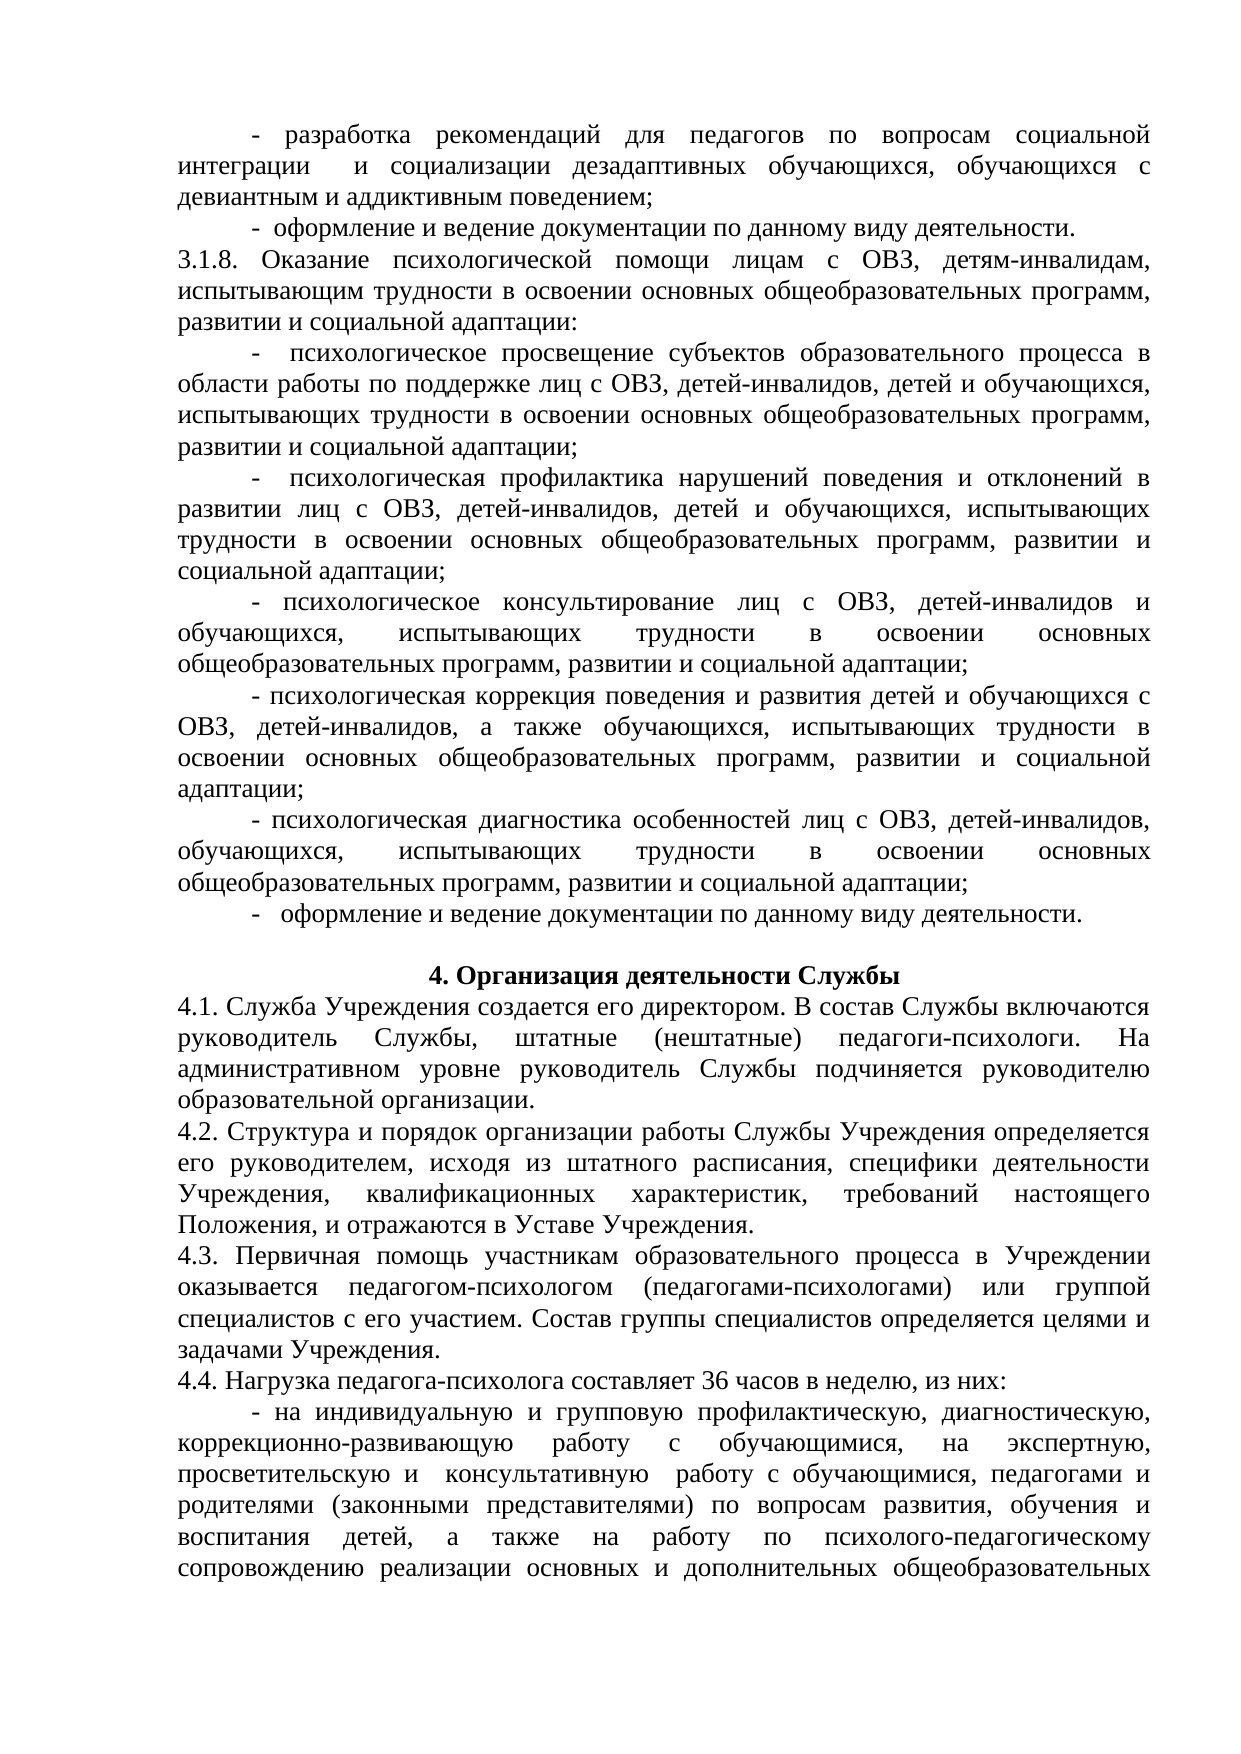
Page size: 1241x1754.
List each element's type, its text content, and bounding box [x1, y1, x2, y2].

text - оформление и ведение документации по данному виду деятельности. [177, 897, 1152, 928]
text 4.2. Структура и порядок организации работы Службы Учреждения определяется его руководителем, исходя из штатного расписания, специфики деятельности Учреждения, квалификационных характеристик, требований настоящего Положения, и отражаются в Уставе Учреждения. [177, 1115, 1152, 1239]
text 4.4. Нагрузка педагога-психолога составляет 36 часов в неделю, из них: [177, 1364, 1152, 1395]
text 4.3. Первичная помощь участникам образовательного процесса в Учреждении оказывается педагогом-психологом (педагогами-психологами) или группой специалистов с его участием. Состав группы специалистов определяется целями и задачами Учреждения. [177, 1239, 1152, 1364]
text - психологическое просвещение субъектов образовательного процесса в области работы по поддержке лиц с ОВЗ, детей-инвалидов, детей и обучающихся, испытывающих трудности в освоении основных общеобразовательных программ, развитии и социальной адаптации; [177, 336, 1152, 461]
text - оформление и ведение документации по данному виду деятельности. [177, 212, 1152, 243]
text - разработка рекомендаций для педагогов по вопросам социальной интеграции и социализации дезадаптивных обучающихся, обучающихся с девиантным и аддиктивным поведением; [177, 118, 1152, 212]
text - психологическая коррекция поведения и развития детей и обучающихся с ОВЗ, детей-инвалидов, а также обучающихся, испытывающих трудности в освоении основных общеобразовательных программ, развитии и социальной адаптации; [177, 679, 1152, 803]
text - психологическая профилактика нарушений поведения и отклонений в развитии лиц с ОВЗ, детей-инвалидов, детей и обучающихся, испытывающих трудности в освоении основных общеобразовательных программ, развитии и социальной адаптации; [177, 461, 1152, 585]
text - психологическая диагностика особенностей лиц с ОВЗ, детей-инвалидов, обучающихся, испытывающих трудности в освоении основных общеобразовательных программ, развитии и социальной адаптации; [177, 803, 1152, 897]
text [177, 1395, 1152, 1582]
text 4.1. Служба Учреждения создается его директором. В состав Службы включаются руководитель Службы, штатные (нештатные) педагоги-психологи. На административном уровне руководитель Службы подчиняется руководителю образовательной организации. [177, 990, 1152, 1115]
text - психологическое консультирование лиц с ОВЗ, детей-инвалидов и обучающихся, испытывающих трудности в освоении основных общеобразовательных программ, развитии и социальной адаптации; [177, 585, 1152, 679]
text 4. Организация деятельности Службы [177, 959, 1152, 990]
text 3.1.8. Оказание психологической помощи лицам с ОВЗ, детям-инвалидам, испытывающим трудности в освоении основных общеобразовательных программ, развитии и социальной адаптации: [177, 243, 1152, 336]
